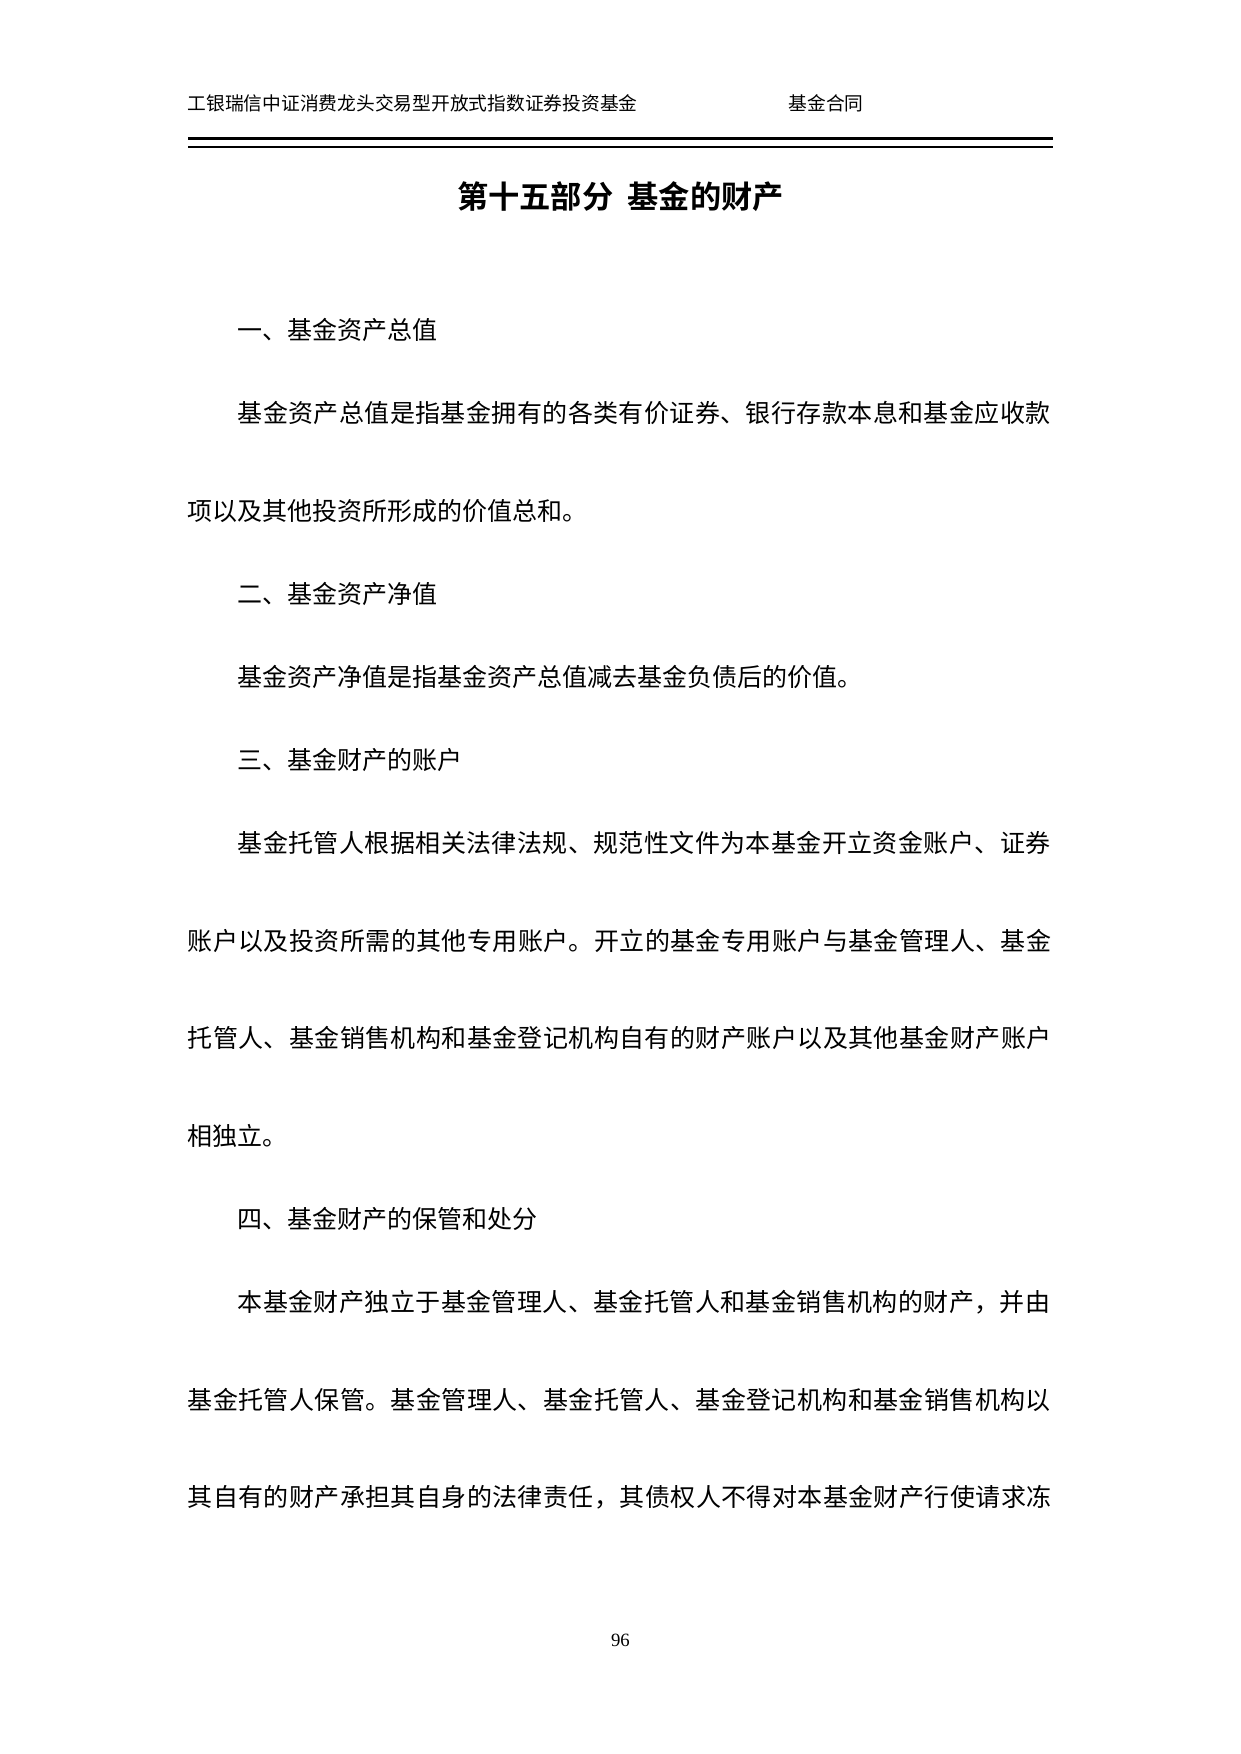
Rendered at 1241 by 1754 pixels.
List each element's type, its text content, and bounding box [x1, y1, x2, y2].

text 基金资产总值是指基金拥有的各类有价证券、银行存款本息和基金应收款项以及其他投资所形成的价值总和。 [187, 379, 1053, 542]
subtitle 第十五部分 基金的财产 [187, 162, 1053, 227]
text 三、基金财产的账户 [187, 726, 1053, 791]
text 基金托管人根据相关法律法规、规范性文件为本基金开立资金账户、证券账户以及投资所需的其他专用账户。开立的基金专用账户与基金管理人、基金托管人、基金销售机构和基金登记机构自有的财产账户以及其他基金财产账户相独立。 [187, 809, 1053, 1167]
text 一、基金资产总值 [187, 296, 1053, 361]
text 基金资产净值是指基金资产总值减去基金负债后的价值。 [187, 643, 1053, 708]
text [187, 1268, 1053, 1528]
text 二、基金资产净值 [187, 560, 1053, 625]
text 四、基金财产的保管和处分 [187, 1185, 1053, 1250]
